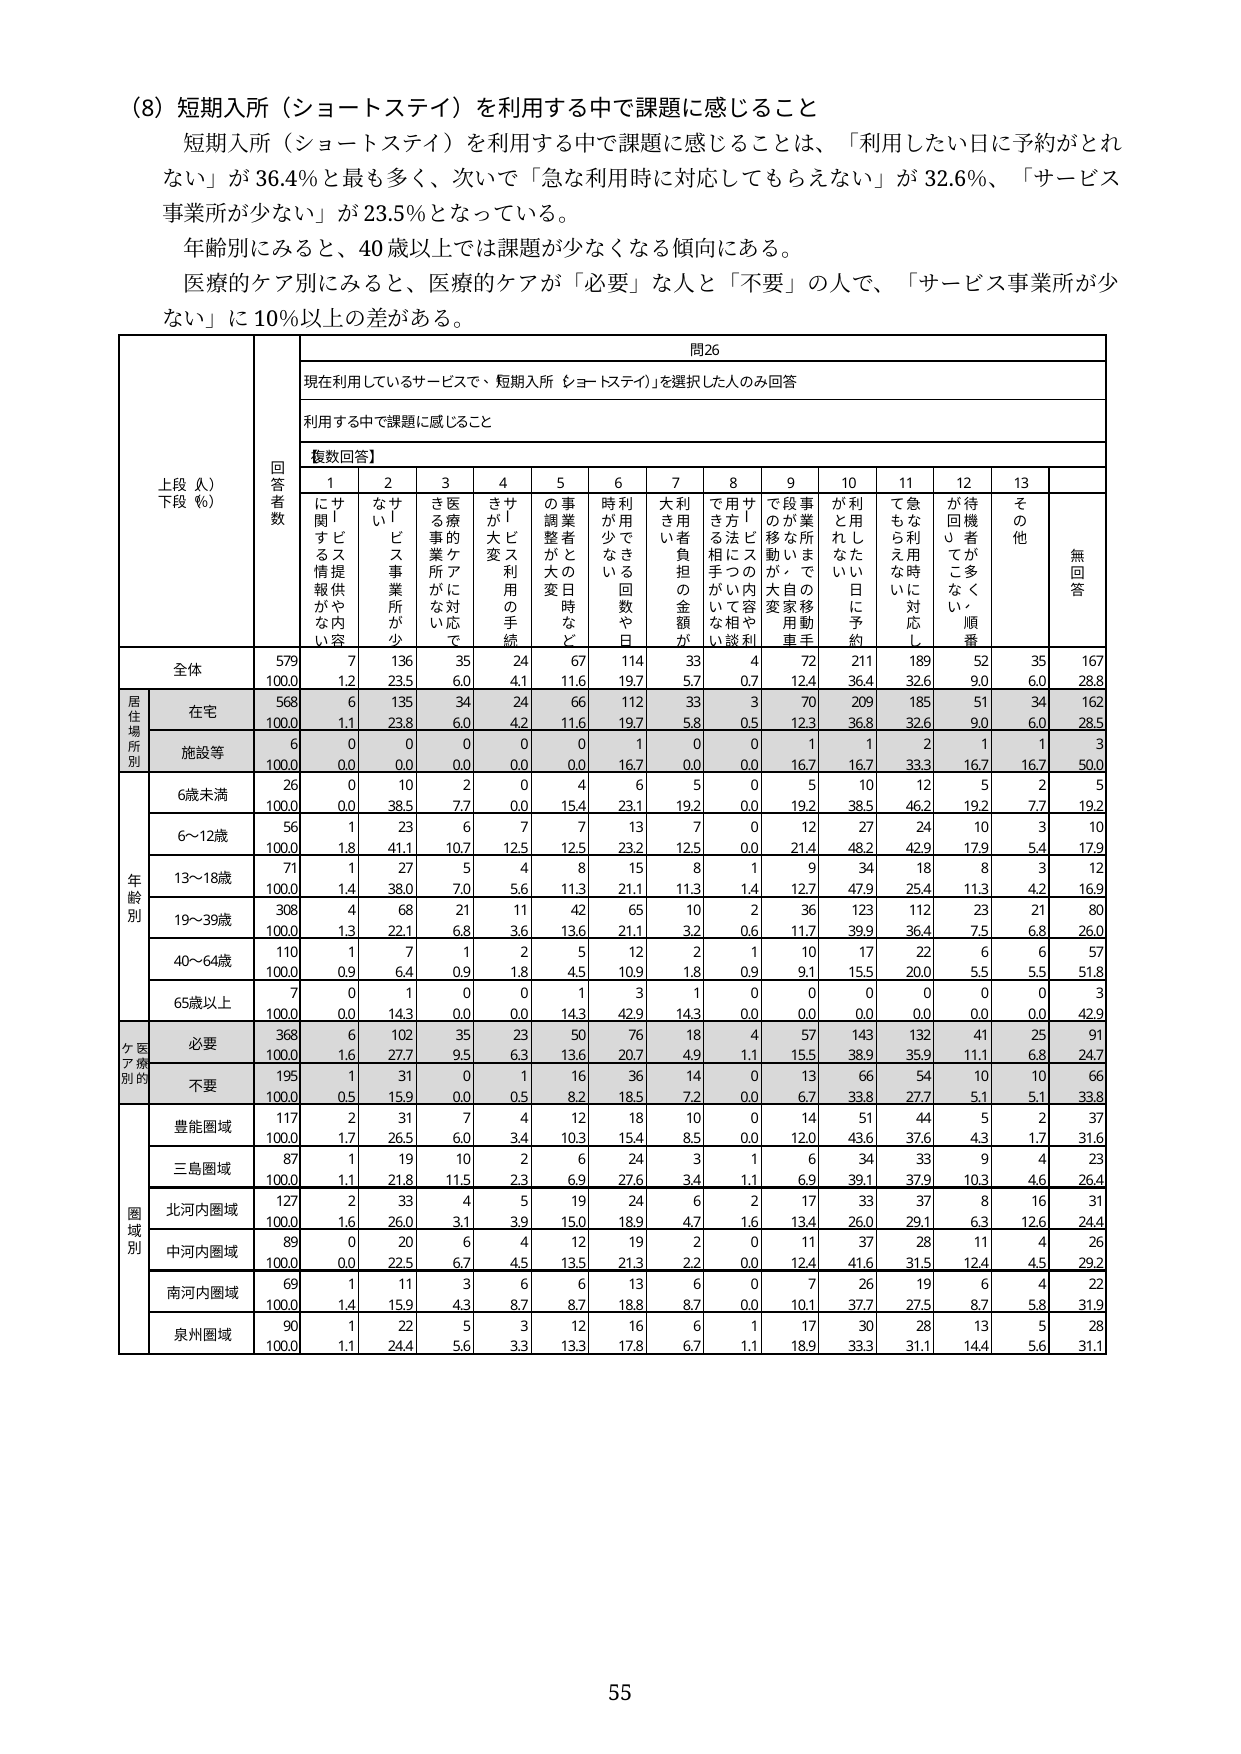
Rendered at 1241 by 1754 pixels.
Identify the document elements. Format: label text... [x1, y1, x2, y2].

text 短期入所（ショートステイ）を利用する中で課題に感じることは、「利用したい日に予約がとれない」が36.4％と最も多く、次いで「急な利用時に対応してもらえない」が32.6％、「サービス事業所が少ない」が23.5％となっている。 [162, 124, 1122, 229]
text （8）短期入所（ショートステイ）を利用する中で課題に感じること [118, 89, 1122, 124]
text 年齢別にみると、40歳以上では課題が少なくなる傾向にある。 [162, 229, 1122, 264]
text 医療的ケア別にみると、医療的ケアが「必要」な人と「不要」の人で、「サービス事業所が少ない」に10％以上の差がある。 [162, 264, 1122, 334]
